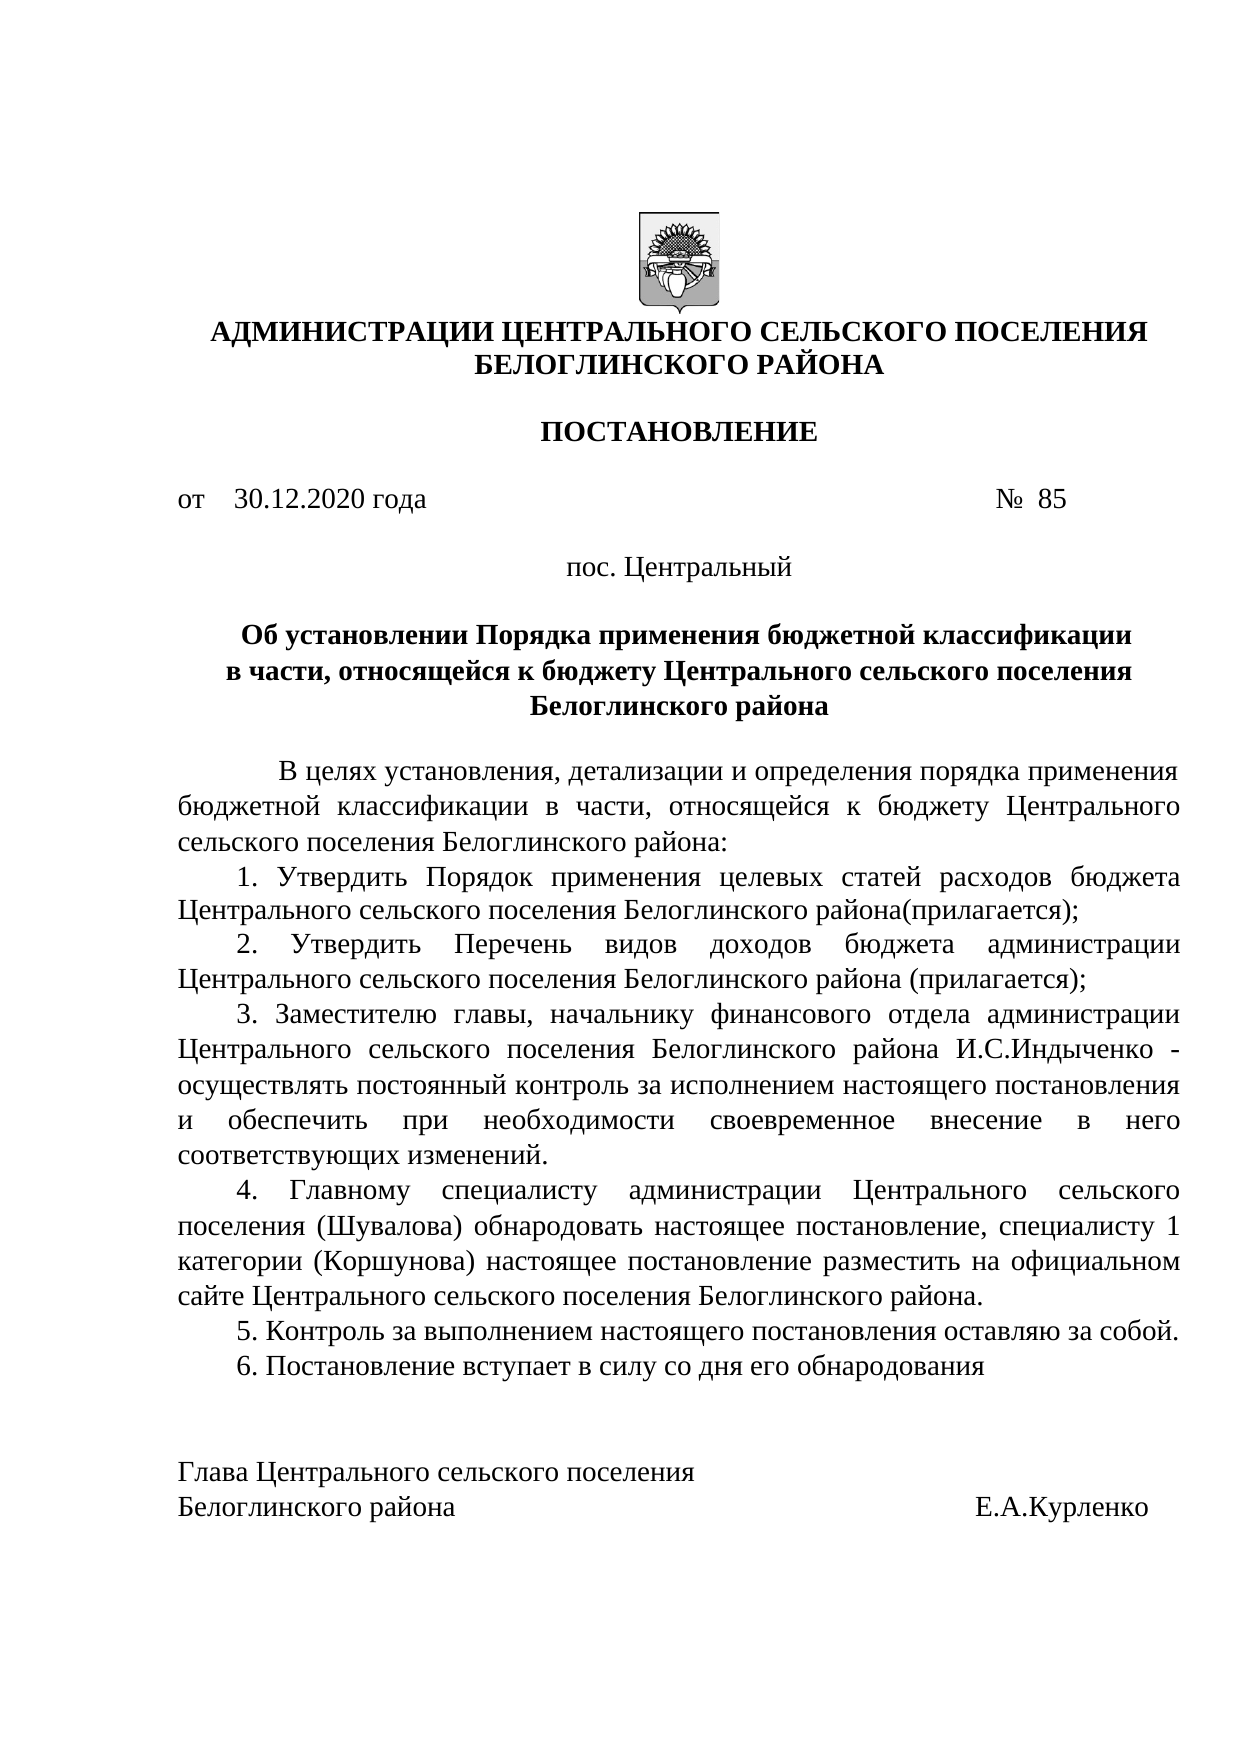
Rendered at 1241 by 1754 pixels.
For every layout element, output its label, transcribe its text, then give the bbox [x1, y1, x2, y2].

text Об установлении Порядка применения бюджетной классификации [177, 617, 1181, 651]
text 1. Утвердить Порядок применения целевых статей расходов бюджета Центрального сельского поселения Белоглинского района(прилагается); [177, 859, 1181, 926]
text Глава Центрального сельского поселения [177, 1454, 1181, 1488]
text БЕЛОГЛИНСКОГО РАЙОНА [177, 347, 1181, 381]
text 5. Контроль за выполнением настоящего постановления оставляю за собой. [177, 1313, 1181, 1347]
text 4. Главному специалисту администрации Центрального сельского поселения (Шувалова) обнародовать настоящее постановление, специалисту 1 категории (Коршунова) настоящее постановление разместить на официальном сайте Центрального сельского поселения Белоглинского района. [177, 1172, 1181, 1312]
text Белоглинского района [177, 688, 1181, 721]
text 3. Заместителю главы, начальнику финансового отдела администрации Центрального сельского поселения Белоглинского района И.С.Индыченко - осуществлять постоянный контроль за исполнением настоящего постановления и обеспечить при необходимости своевременное внесение в него соответствующих изменений. [177, 996, 1181, 1171]
text 2. Утвердить Перечень видов доходов бюджета администрации Центрального сельского поселения Белоглинского района (прилагается); [177, 926, 1181, 995]
text 6. Постановление вступает в силу со дня его обнародования [177, 1348, 1181, 1382]
text от 30.12.2020 года № 85 [177, 482, 1181, 515]
text в части, относящейся к бюджету Центрального сельского поселения [177, 653, 1181, 686]
text В целях установления, детализации и определения порядка применения бюджетной классификации в части, относящейся к бюджету Центрального сельского поселения Белоглинского района: [177, 753, 1181, 857]
picture [639, 212, 720, 314]
text пос. Центральный [177, 549, 1181, 582]
text ПОСТАНОВЛЕНИЕ [177, 414, 1181, 448]
text АДМИНИСТРАЦИИ ЦЕНТРАЛЬНОГО СЕЛЬСКОГО ПОСЕЛЕНИЯ [177, 314, 1181, 347]
text Белоглинского района Е.А.Курленко [177, 1489, 1181, 1523]
